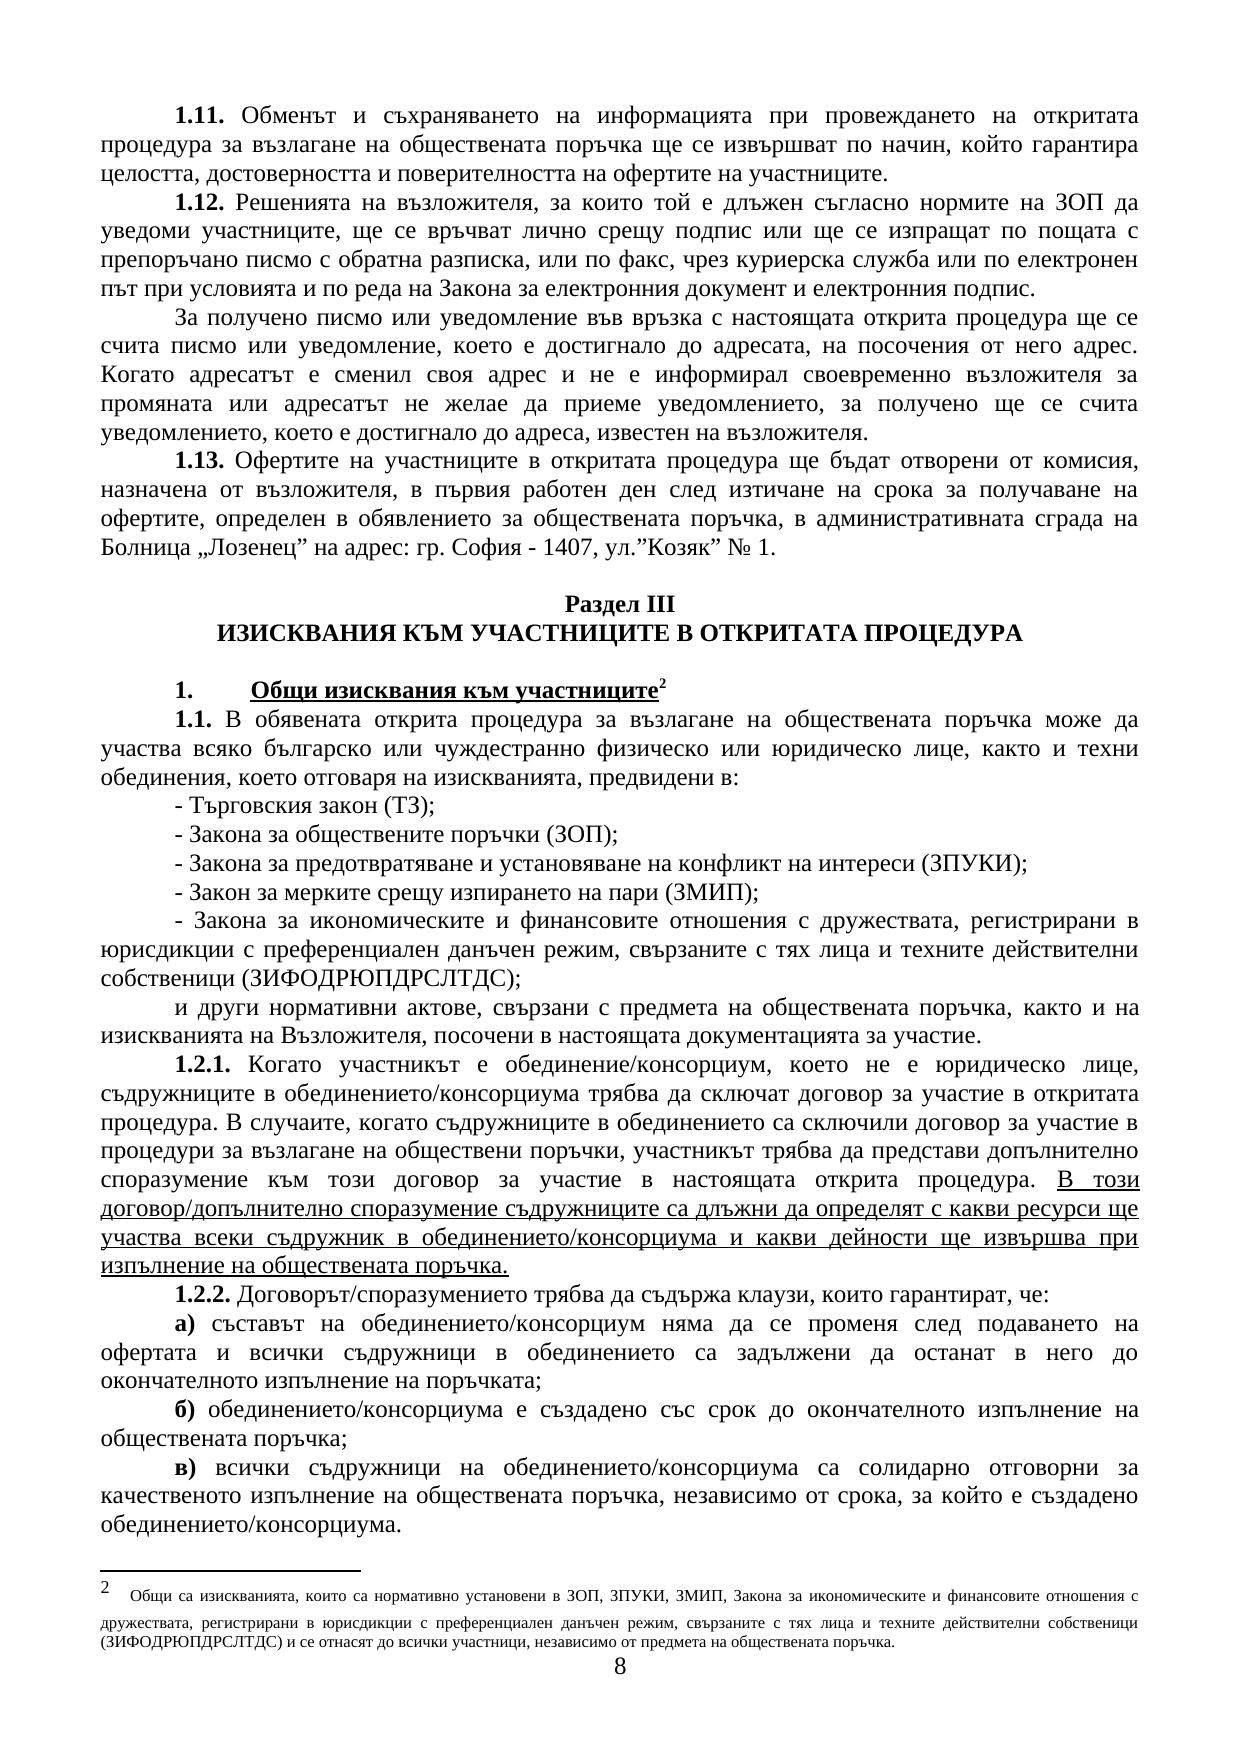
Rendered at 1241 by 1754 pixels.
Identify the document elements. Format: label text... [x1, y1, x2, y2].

text - Търговския закон (ТЗ); [100, 790, 1140, 819]
text б) обединението/консорциума е създадено със срок до окончателното изпълнение на обществената поръчка; [100, 1394, 1140, 1452]
text - Закона за икономическите и финансовите отношения с дружествата, регистрирани в юрисдикции с преференциален данъчен режим, свързаните с тях лица и техните действителни собственици (ЗИФОДРЮПДРСЛТДС); [100, 905, 1140, 992]
text а) съставът на обединението/консорциум няма да се променя след подаването на офертата и всички съдружници в обединението са задължени да останат в него до окончателното изпълнение на поръчката; [100, 1308, 1140, 1394]
text 1.13. Офертите на участниците в откритата процедура ще бъдат отворени от комисия, назначена от възложителя, в първия работен ден след изтичане на срока за получаване на офертите, определен в обявлението за обществената поръчка, в административната сграда на Болница „Лозенец” на адрес: гр. София - 1407, ул.”Козяк” № 1. [100, 445, 1140, 560]
text - Закона за предотвратяване и установяване на конфликт на интереси (ЗПУКИ); [100, 848, 1140, 877]
list Общи изисквания към участниците [100, 675, 1140, 704]
text 1.11. Обменът и съхраняването на информацията при провеждането на откритата процедура за възлагане на обществената поръчка ще се извършват по начин, който гарантира целостта, достоверността и поверителността на офертите на участниците. [100, 100, 1140, 187]
text ИЗИСКВАНИЯ КЪМ УЧАСТНИЦИТЕ В ОТКРИТАТА ПРОЦЕДУРА [100, 618, 1140, 647]
text За получено писмо или уведомление във връзка с настоящата открита процедура ще се счита писмо или уведомление, което е достигнало до адресата, на посочения от него адрес. Когато адресатът е сменил своя адрес и не е информирал своевременно възложителя за промяната или адресатът не желае да приеме уведомлението, за получено ще се счита уведомлението, което е достигнало до адреса, известен на възложителя. [100, 302, 1140, 445]
text - Закон за мерките срещу изпирането на пари (ЗМИП); [100, 877, 1140, 905]
text 1.1. В обявената открита процедура за възлагане на обществената поръчка може да участва всяко българско или чуждестранно физическо или юридическо лице, както и техни обединения, което отговаря на изискванията, предвидени в: [100, 704, 1140, 790]
text и други нормативни актове, свързани с предмета на обществената поръчка, както и на изискванията на Възложителя, посочени в настоящата документацията за участие. [100, 992, 1140, 1049]
text 1.2.1. Когато участникът е обединение/консорциум, което не е юридическо лице, съдружниците в обединението/консорциума трябва да сключат договор за участие в откритата процедура. В случаите, когато съдружниците в обединението са сключили договор за участие в процедури за възлагане на обществени поръчки, участникът трябва да представи допълнително споразумение към този договор за участие в настоящата открита процедура. В този договор/допълнително споразумение съдружниците са длъжни да определят с какви ресурси ще участва всеки съдружник в обединението/консорциума и какви дейности ще извършва при изпълнение на обществената поръчка. [100, 1049, 1140, 1279]
text Раздел III [100, 589, 1140, 618]
text 1.2.2. Договорът/споразумението трябва да съдържа клаузи, които гарантират, че: [100, 1279, 1140, 1308]
text в) всички съдружници на обединението/консорциума са солидарно отговорни за качественото изпълнение на обществената поръчка, независимо от срока, за който е създадено обединението/консорциума. [100, 1452, 1140, 1538]
text 1.12. Решенията на възложителя, за които той е длъжен съгласно нормите на ЗОП да уведоми участниците, ще се връчват лично срещу подпис или ще се изпращат по пощата с препоръчано писмо с обратна разписка, или по факс, чрез куриерска служба или по електронен път при условията и по реда на Закона за електронния документ и електронния подпис. [100, 187, 1140, 302]
text - Закона за обществените поръчки (ЗОП); [100, 819, 1140, 848]
